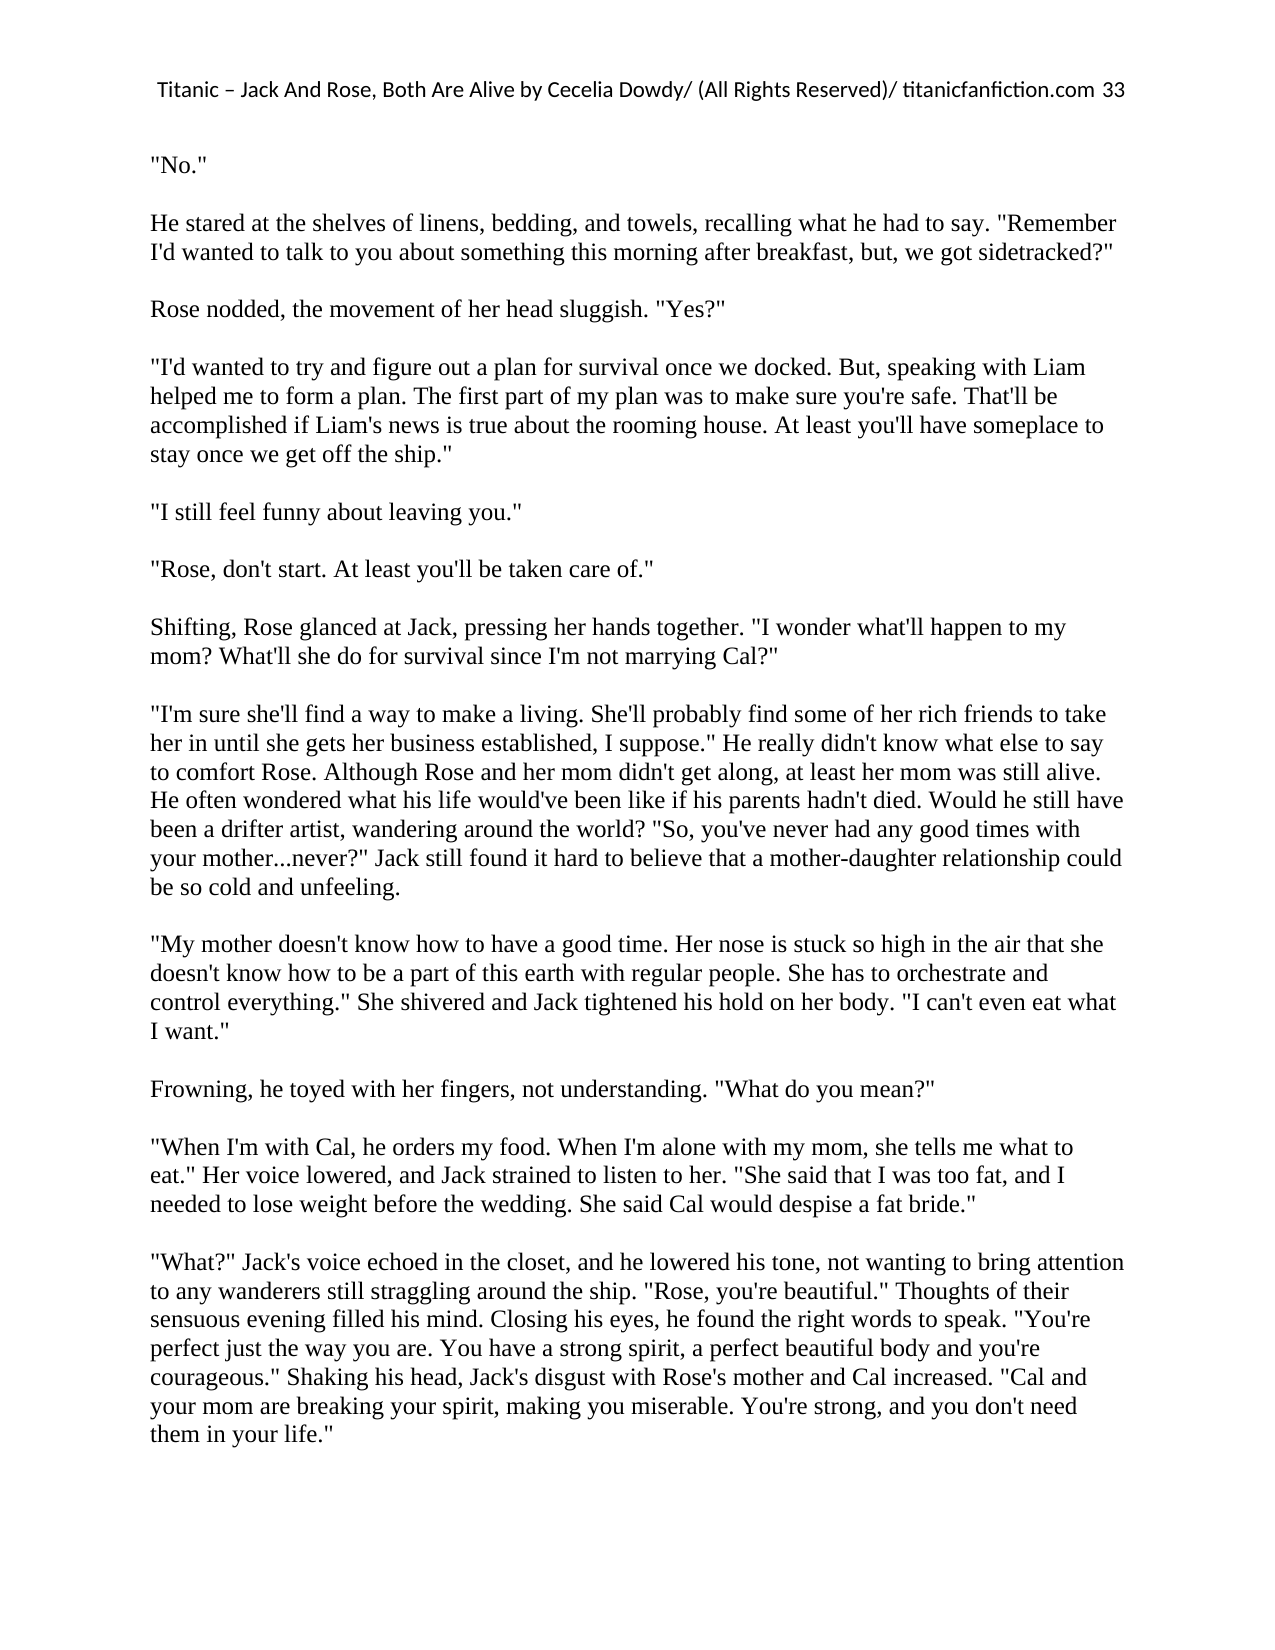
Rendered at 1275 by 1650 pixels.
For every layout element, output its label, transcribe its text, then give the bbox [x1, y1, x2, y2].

text "No." [150, 150, 1125, 179]
text "I still feel funny about leaving you." [150, 497, 1125, 525]
text "I'd wanted to try and figure out a plan for survival once we docked. But, speaking with Liam helped me to form a plan. The first part of my plan was to make sure you're safe. That'll be accomplished if Liam's news is true about the rooming house. At least you'll have someplace to stay once we get off the ship." [150, 352, 1125, 467]
text Rose nodded, the movement of her head sluggish. "Yes?" [150, 294, 1125, 323]
text He stared at the shelves of linens, bedding, and towels, recalling what he had to say. "Remember I'd wanted to talk to you about something this morning after breakfast, but, we got sidetracked?" [150, 208, 1125, 265]
text "My mother doesn't know how to have a good time. Her nose is stuck so high in the air that she doesn't know how to be a part of this earth with regular people. She has to orchestrate and control everything." She shivered and Jack tightened his hold on her body. "I can't even eat what I want." [150, 929, 1125, 1044]
text Shifting, Rose glanced at Jack, pressing her hands together. "I wonder what'll happen to my mom? What'll she do for survival since I'm not marrying Cal?" [150, 612, 1125, 670]
text Frowning, he toyed with her fingers, not understanding. "What do you mean?" [150, 1074, 1125, 1102]
text "Rose, don't start. At least you'll be taken care of." [150, 554, 1125, 583]
text "What?" Jack's voice echoed in the closet, and he lowered his tone, not wanting to bring attention to any wanderers still straggling around the ship. "Rose, you're beautiful." Thoughts of their sensuous evening filled his mind. Closing his eyes, he found the right words to speak. "You're perfect just the way you are. You have a strong spirit, a perfect beautiful body and you're courageous." Shaking his head, Jack's disgust with Rose's mother and Cal increased. "Cal and your mom are breaking your spirit, making you miserable. You're strong, and you don't need them in your life." [150, 1247, 1125, 1448]
text "When I'm with Cal, he orders my food. When I'm alone with my mom, she tells me what to eat." Her voice lowered, and Jack strained to listen to her. "She said that I was too fat, and I needed to lose weight before the wedding. She said Cal would despise a fat bride." [150, 1132, 1125, 1218]
text "I'm sure she'll find a way to make a living. She'll probably find some of her rich friends to take her in until she gets her business established, I suppose." He really didn't know what else to say to comfort Rose. Although Rose and her mom didn't get along, at least her mom was still alive. He often wondered what his life would've been like if his parents hadn't died. Would he still have been a drifter artist, wandering around the world? "So, you've never had any good times with your mother...never?" Jack still found it hard to believe that a mother-daughter relationship could be so cold and unfeeling. [150, 699, 1125, 900]
